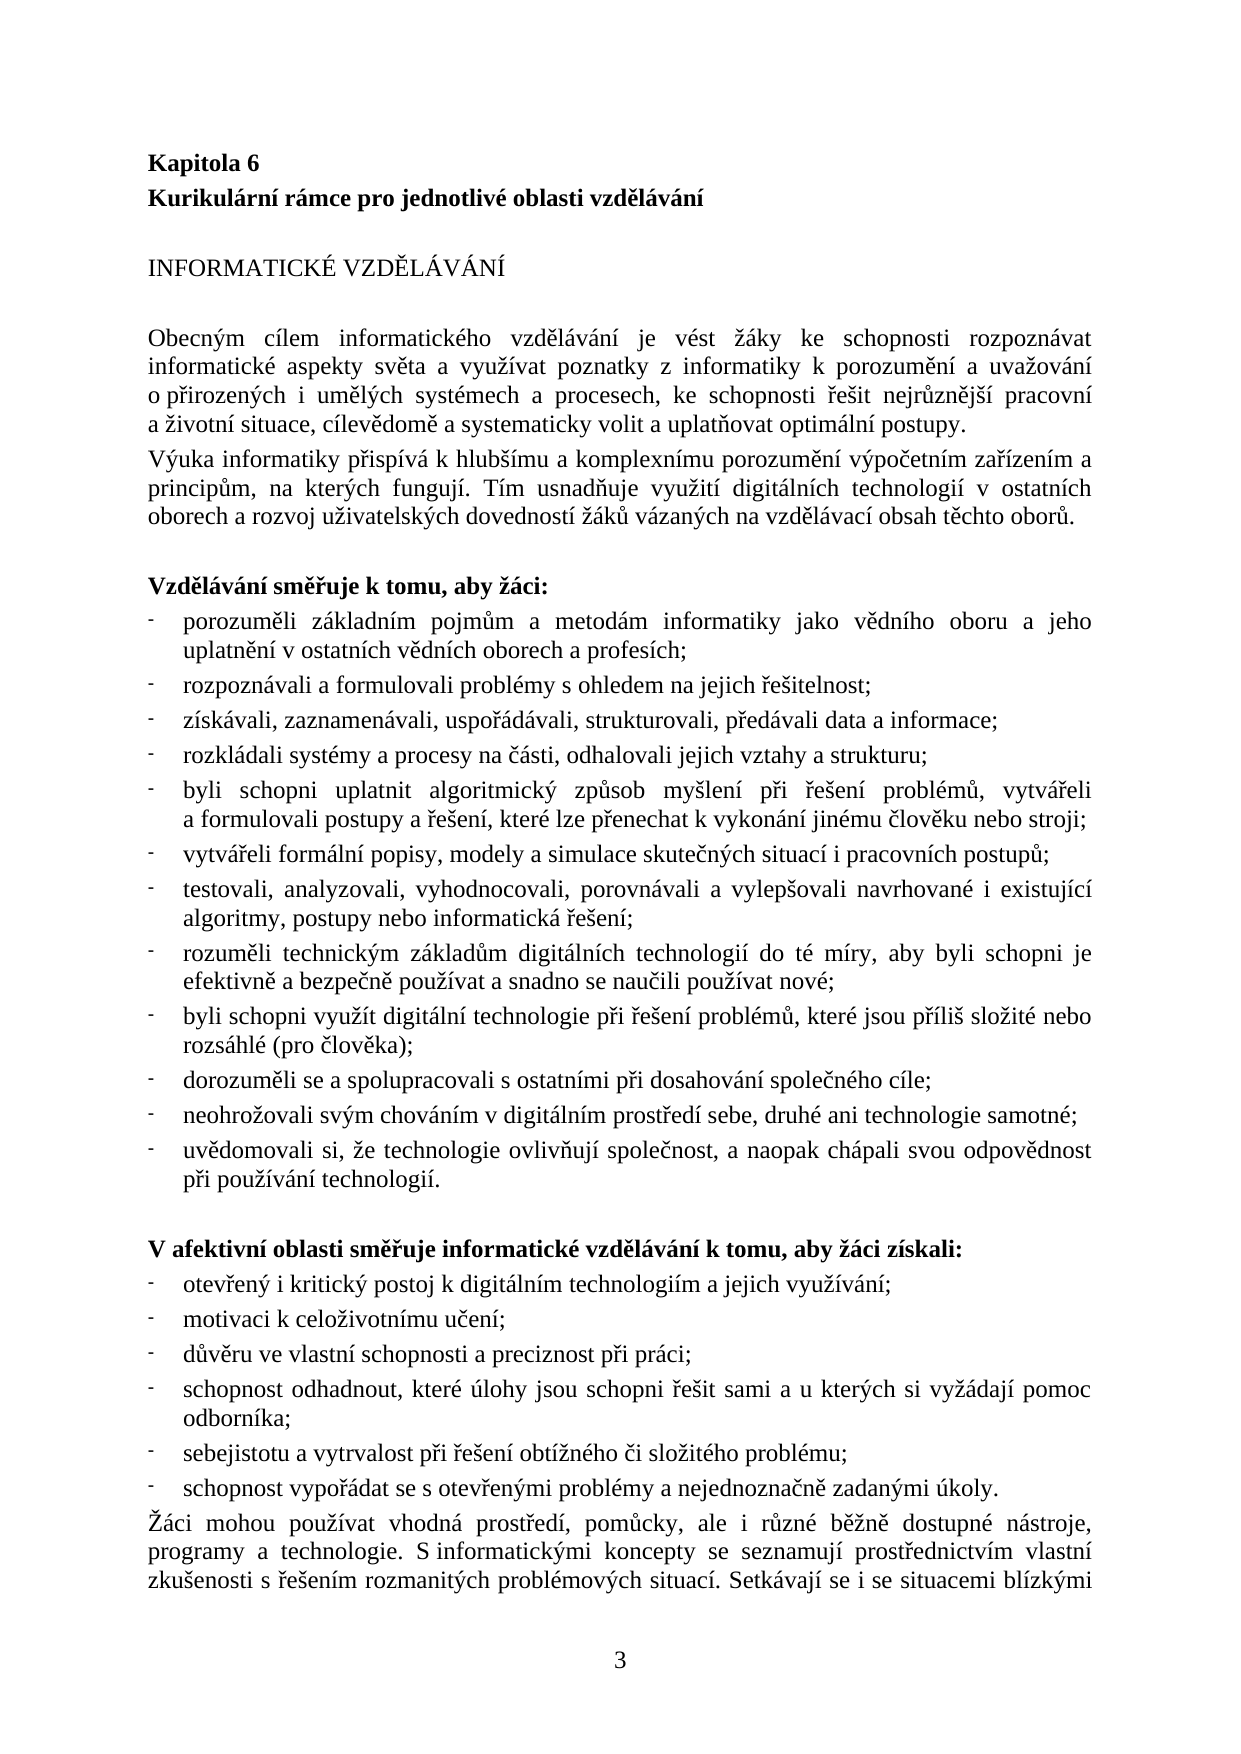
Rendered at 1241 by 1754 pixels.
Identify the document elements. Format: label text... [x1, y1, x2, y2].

list schopnost vypořádat se s otevřenými problémy a nejednoznačně zadanými úkoly. [148, 1473, 1093, 1501]
list získávali, zaznamenávali, uspořádávali, strukturovali, předávali data a informace; [148, 705, 1093, 734]
list byli schopni uplatnit algoritmický způsob myšlení při řešení problémů, vytvářeli a formulovali postupy a řešení, které lze přenechat k vykonání jinému člověku nebo stroji; [148, 775, 1093, 833]
list dorozuměli se a spolupracovali s ostatními při dosahování společného cíle; [148, 1065, 1093, 1094]
list porozuměli základním pojmům a metodám informatiky jako vědního oboru a jeho uplatnění v ostatních vědních oborech a profesích; [148, 606, 1093, 664]
list důvěru ve vlastní schopnosti a preciznost při práci; [148, 1339, 1093, 1368]
list schopnost odhadnout, které úlohy jsou schopni řešit sami a u kterých si vyžádají pomoc odborníka; [148, 1374, 1093, 1431]
list rozuměli technickým základům digitálních technologií do té míry, aby byli schopni je efektivně a bezpečně používat a snadno se naučili používat nové; [148, 938, 1093, 995]
list rozkládali systémy a procesy na části, odhalovali jejich vztahy a strukturu; [148, 740, 1093, 769]
list vytvářeli formální popisy, modely a simulace skutečných situací i pracovních postupů; [148, 839, 1093, 868]
list rozpoznávali a formulovali problémy s ohledem na jejich řešitelnost; [148, 670, 1093, 699]
text V afektivní oblasti směřuje informatické vzdělávání k tomu, aby žáci získali: [148, 1234, 1093, 1263]
text INFORMATICKÉ VZDĚLÁVÁNÍ [148, 253, 1093, 281]
text Vzdělávání směřuje k tomu, aby žáci: [148, 571, 1093, 600]
list otevřený i kritický postoj k digitálním technologiím a jejich využívání; [148, 1269, 1093, 1298]
text Výuka informatiky přispívá k hlubšímu a komplexnímu porozumění výpočetním zařízením a principům, na kterých fungují. Tím usnadňuje využití digitálních technologií v ostatních oborech a rozvoj uživatelských dovedností žáků vázaných na vzdělávací obsah těchto oborů. [148, 444, 1093, 530]
list uvědomovali si, že technologie ovlivňují společnost, a naopak chápali svou odpovědnost při používání technologií. [148, 1135, 1093, 1193]
list motivaci k celoživotnímu učení; [148, 1304, 1093, 1333]
list byli schopni využít digitální technologie při řešení problémů, které jsou příliš složité nebo rozsáhlé (pro člověka); [148, 1001, 1093, 1059]
text Kurikulární rámce pro jednotlivé oblasti vzdělávání [148, 183, 1093, 211]
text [148, 1508, 1093, 1594]
list sebejistotu a vytrvalost při řešení obtížného či složitého problému; [148, 1438, 1093, 1466]
text Obecným cílem informatického vzdělávání je vést žáky ke schopnosti rozpoznávat informatické aspekty světa a využívat poznatky z informatiky k porozumění a uvažování o přirozených i umělých systémech a procesech, ke schopnosti řešit nejrůznější pracovní a životní situace, cílevědomě a systematicky volit a uplatňovat optimální postupy. [148, 323, 1093, 438]
text Kapitola 6 [148, 148, 1093, 176]
list neohrožovali svým chováním v digitálním prostředí sebe, druhé ani technologie samotné; [148, 1100, 1093, 1129]
list testovali, analyzovali, vyhodnocovali, porovnávali a vylepšovali navrhované i existující algoritmy, postupy nebo informatická řešení; [148, 874, 1093, 931]
